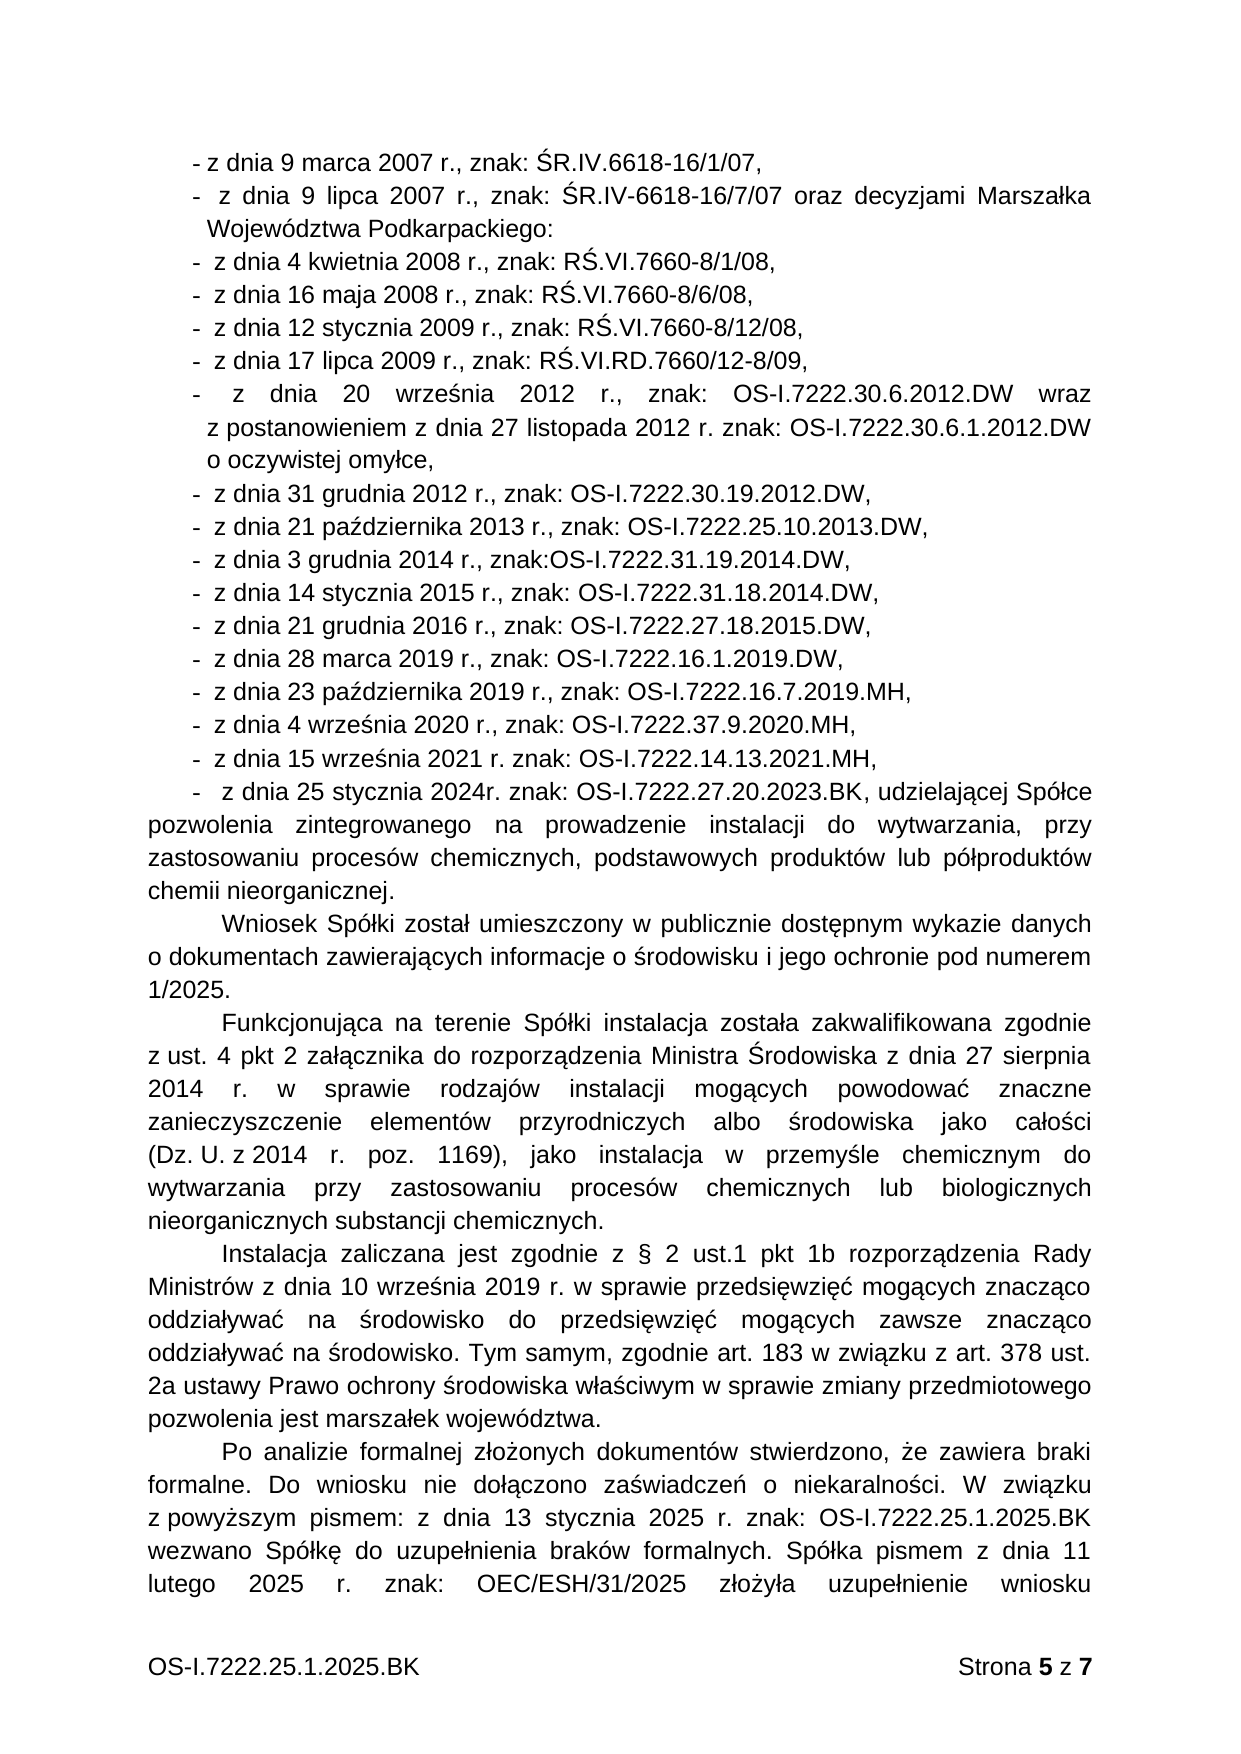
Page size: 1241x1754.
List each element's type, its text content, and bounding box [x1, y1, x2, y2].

list z dnia 17 lipca 2009 r., znak: RŚ.VI.RD.7660/12-8/09, [192, 346, 1093, 375]
list z dnia 25 stycznia 2024r. znak: OS-I.7222.27.20.2023.BK, udzielającej Spółce pozwolenia zintegrowanego na prowadzenie instalacji do wytwarzania, przy zastosowaniu procesów chemicznych, podstawowych produktów lub półproduktów chemii nieorganicznej. [148, 777, 1093, 904]
list z dnia 21 grudnia 2016 r., znak: OS-I.7222.27.18.2015.DW, [192, 611, 1093, 640]
list z dnia 20 września 2012 r., znak: OS-I.7222.30.6.2012.DW wraz z postanowieniem z dnia 27 listopada 2012 r. znak: OS-I.7222.30.6.1.2012.DW o oczywistej omyłce, [192, 379, 1093, 474]
list z dnia 9 lipca 2007 r., znak: ŚR.IV-6618-16/7/07 oraz decyzjami Marszałka Województwa Podkarpackiego: [192, 181, 1093, 243]
list z dnia 16 maja 2008 r., znak: RŚ.VI.7660-8/6/08, [192, 280, 1093, 309]
list z dnia 4 września 2020 r., znak: OS-I.7222.37.9.2020.MH, [192, 710, 1093, 739]
text Wniosek Spółki został umieszczony w publicznie dostępnym wykazie danych o dokumentach zawierających informacje o środowisku i jego ochronie pod numerem 1/2025. [148, 909, 1093, 1004]
list z dnia 9 marca 2007 r., znak: ŚR.IV.6618-16/1/07, [192, 148, 1093, 176]
text Instalacja zaliczana jest zgodnie z § 2 ust.1 pkt 1b rozporządzenia Rady Ministrów z dnia 10 września 2019 r. w sprawie przedsięwzięć mogących znacząco oddziaływać na środowisko do przedsięwzięć mogących zawsze znacząco oddziaływać na środowisko. Tym samym, zgodnie art. 183 w związku z art. 378 ust. 2a ustawy Prawo ochrony środowiska właściwym w sprawie zmiany przedmiotowego pozwolenia jest marszałek województwa. [148, 1239, 1093, 1433]
list z dnia 21 października 2013 r., znak: OS-I.7222.25.10.2013.DW, [192, 512, 1093, 541]
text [148, 1437, 1093, 1598]
list z dnia 28 marca 2019 r., znak: OS-I.7222.16.1.2019.DW, [192, 644, 1093, 673]
list z dnia 31 grudnia 2012 r., znak: OS-I.7222.30.19.2012.DW, [192, 478, 1093, 507]
text Funkcjonująca na terenie Spółki instalacja została zakwalifikowana zgodnie z ust. 4 pkt 2 załącznika do rozporządzenia Ministra Środowiska z dnia 27 sierpnia 2014 r. w sprawie rodzajów instalacji mogących powodować znaczne zanieczyszczenie elementów przyrodniczych albo środowiska jako całości (Dz. U. z 2014 r. poz. 1169), jako instalacja w przemyśle chemicznym do wytwarzania przy zastosowaniu procesów chemicznych lub biologicznych nieorganicznych substancji chemicznych. [148, 1008, 1093, 1235]
list z dnia 12 stycznia 2009 r., znak: RŚ.VI.7660-8/12/08, [192, 313, 1093, 342]
list z dnia 14 stycznia 2015 r., znak: OS-I.7222.31.18.2014.DW, [192, 578, 1093, 607]
list z dnia 23 października 2019 r., znak: OS-I.7222.16.7.2019.MH, [192, 677, 1093, 706]
list z dnia 15 września 2021 r. znak: OS-I.7222.14.13.2021.MH, [192, 743, 1093, 772]
list z dnia 3 grudnia 2014 r., znak:OS-I.7222.31.19.2014.DW, [192, 545, 1093, 574]
list z dnia 4 kwietnia 2008 r., znak: RŚ.VI.7660-8/1/08, [192, 247, 1093, 276]
